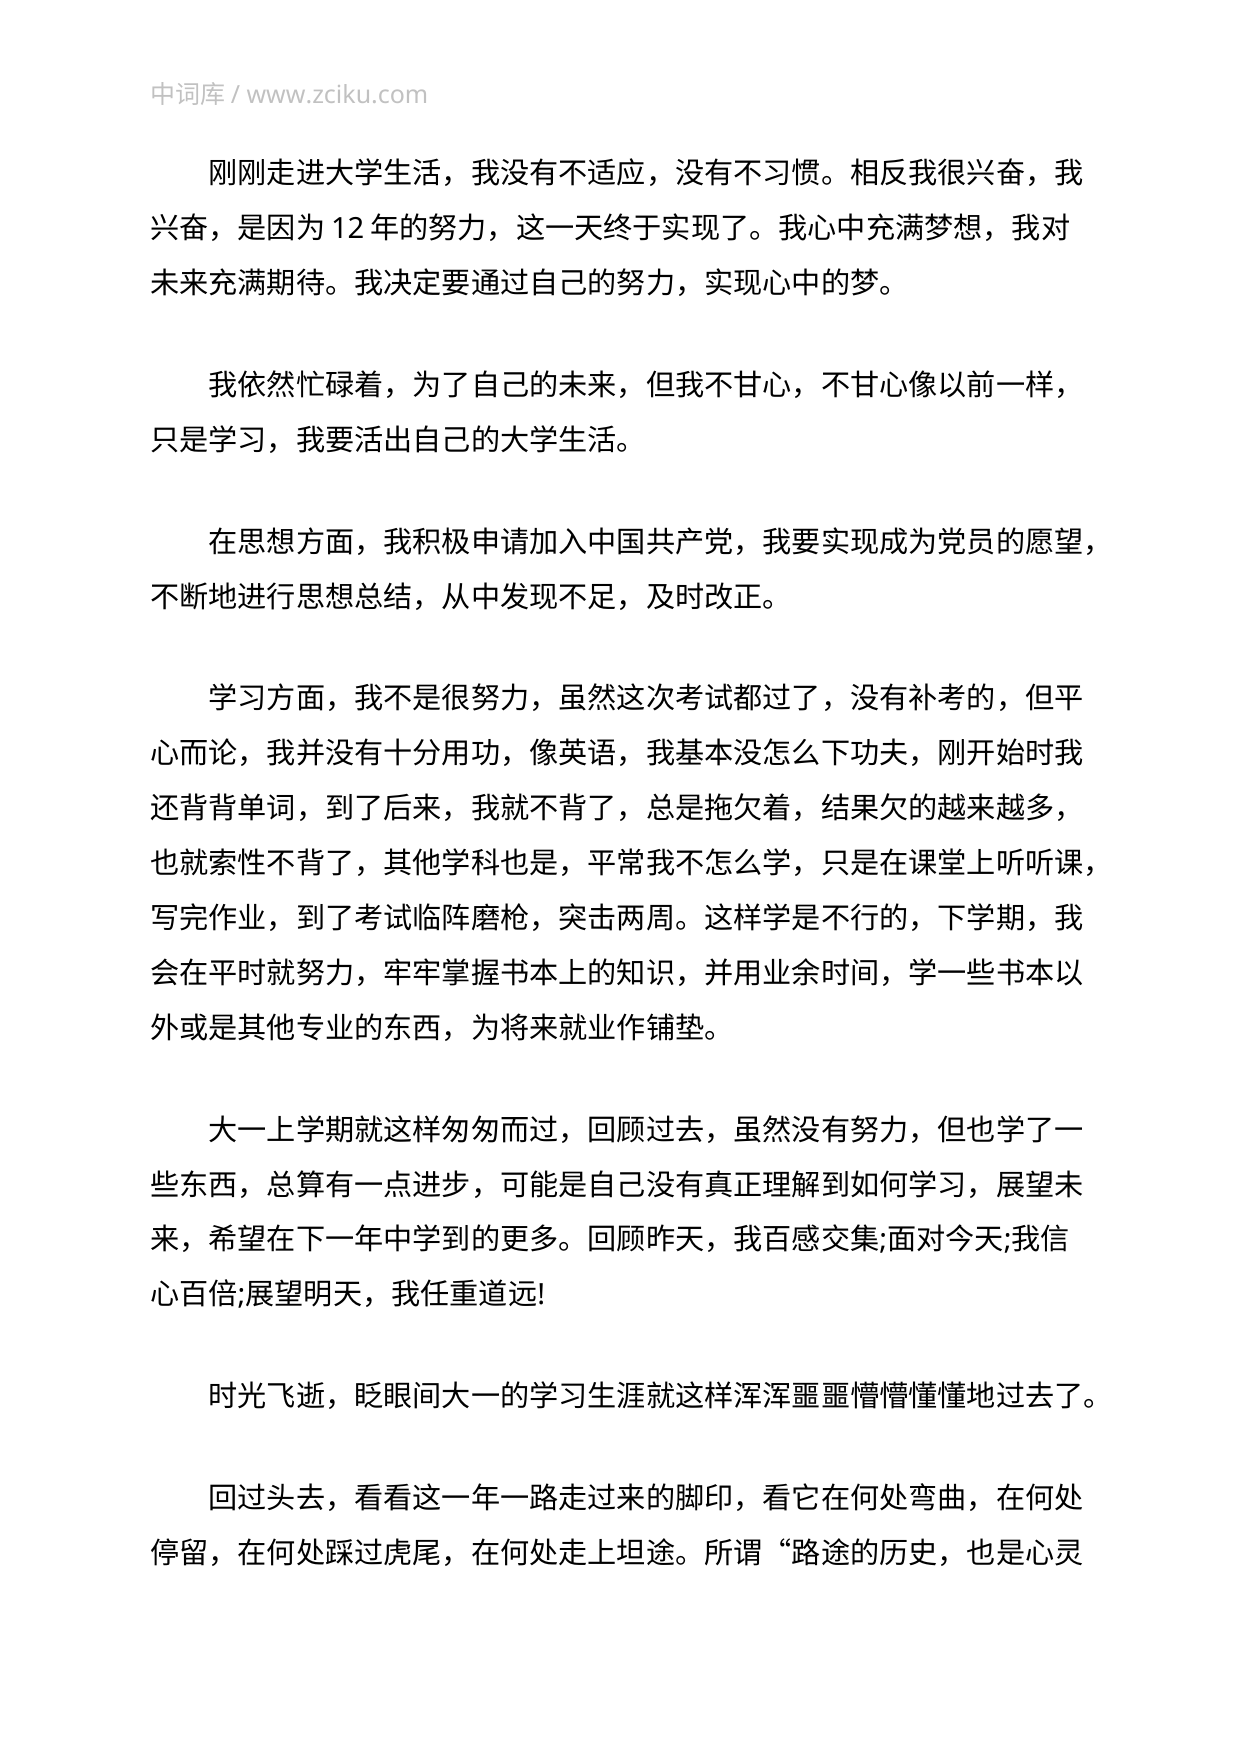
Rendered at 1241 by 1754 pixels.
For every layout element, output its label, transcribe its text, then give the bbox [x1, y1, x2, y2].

text 时光飞逝，眨眼间大一的学习生涯就这样浑浑噩噩懵懵懂懂地过去了。 [150, 1373, 1090, 1415]
text 刚刚走进大学生活，我没有不适应，没有不习惯。相反我很兴奋，我兴奋，是因为12年的努力，这一天终于实现了。我心中充满梦想，我对未来充满期待。我决定要通过自己的努力，实现心中的梦。 [150, 150, 1090, 302]
text 学习方面，我不是很努力，虽然这次考试都过了，没有补考的，但平心而论，我并没有十分用功，像英语，我基本没怎么下功夫，刚开始时我还背背单词，到了后来，我就不背了，总是拖欠着，结果欠的越来越多，也就索性不背了，其他学科也是，平常我不怎么学，只是在课堂上听听课，写完作业，到了考试临阵磨枪，突击两周。这样学是不行的，下学期，我会在平时就努力，牢牢掌握书本上的知识，并用业余时间，学一些书本以外或是其他专业的东西，为将来就业作铺垫。 [150, 675, 1090, 1047]
text 在思想方面，我积极申请加入中国共产党，我要实现成为党员的愿望，不断地进行思想总结，从中发现不足，及时改正。 [150, 518, 1090, 616]
text 我依然忙碌着，为了自己的未来，但我不甘心，不甘心像以前一样，只是学习，我要活出自己的大学生活。 [150, 362, 1090, 459]
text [150, 1475, 1090, 1572]
text 大一上学期就这样匆匆而过，回顾过去，虽然没有努力，但也学了一些东西，总算有一点进步，可能是自己没有真正理解到如何学习，展望未来，希望在下一年中学到的更多。回顾昨天，我百感交集;面对今天;我信心百倍;展望明天，我任重道远! [150, 1106, 1090, 1313]
